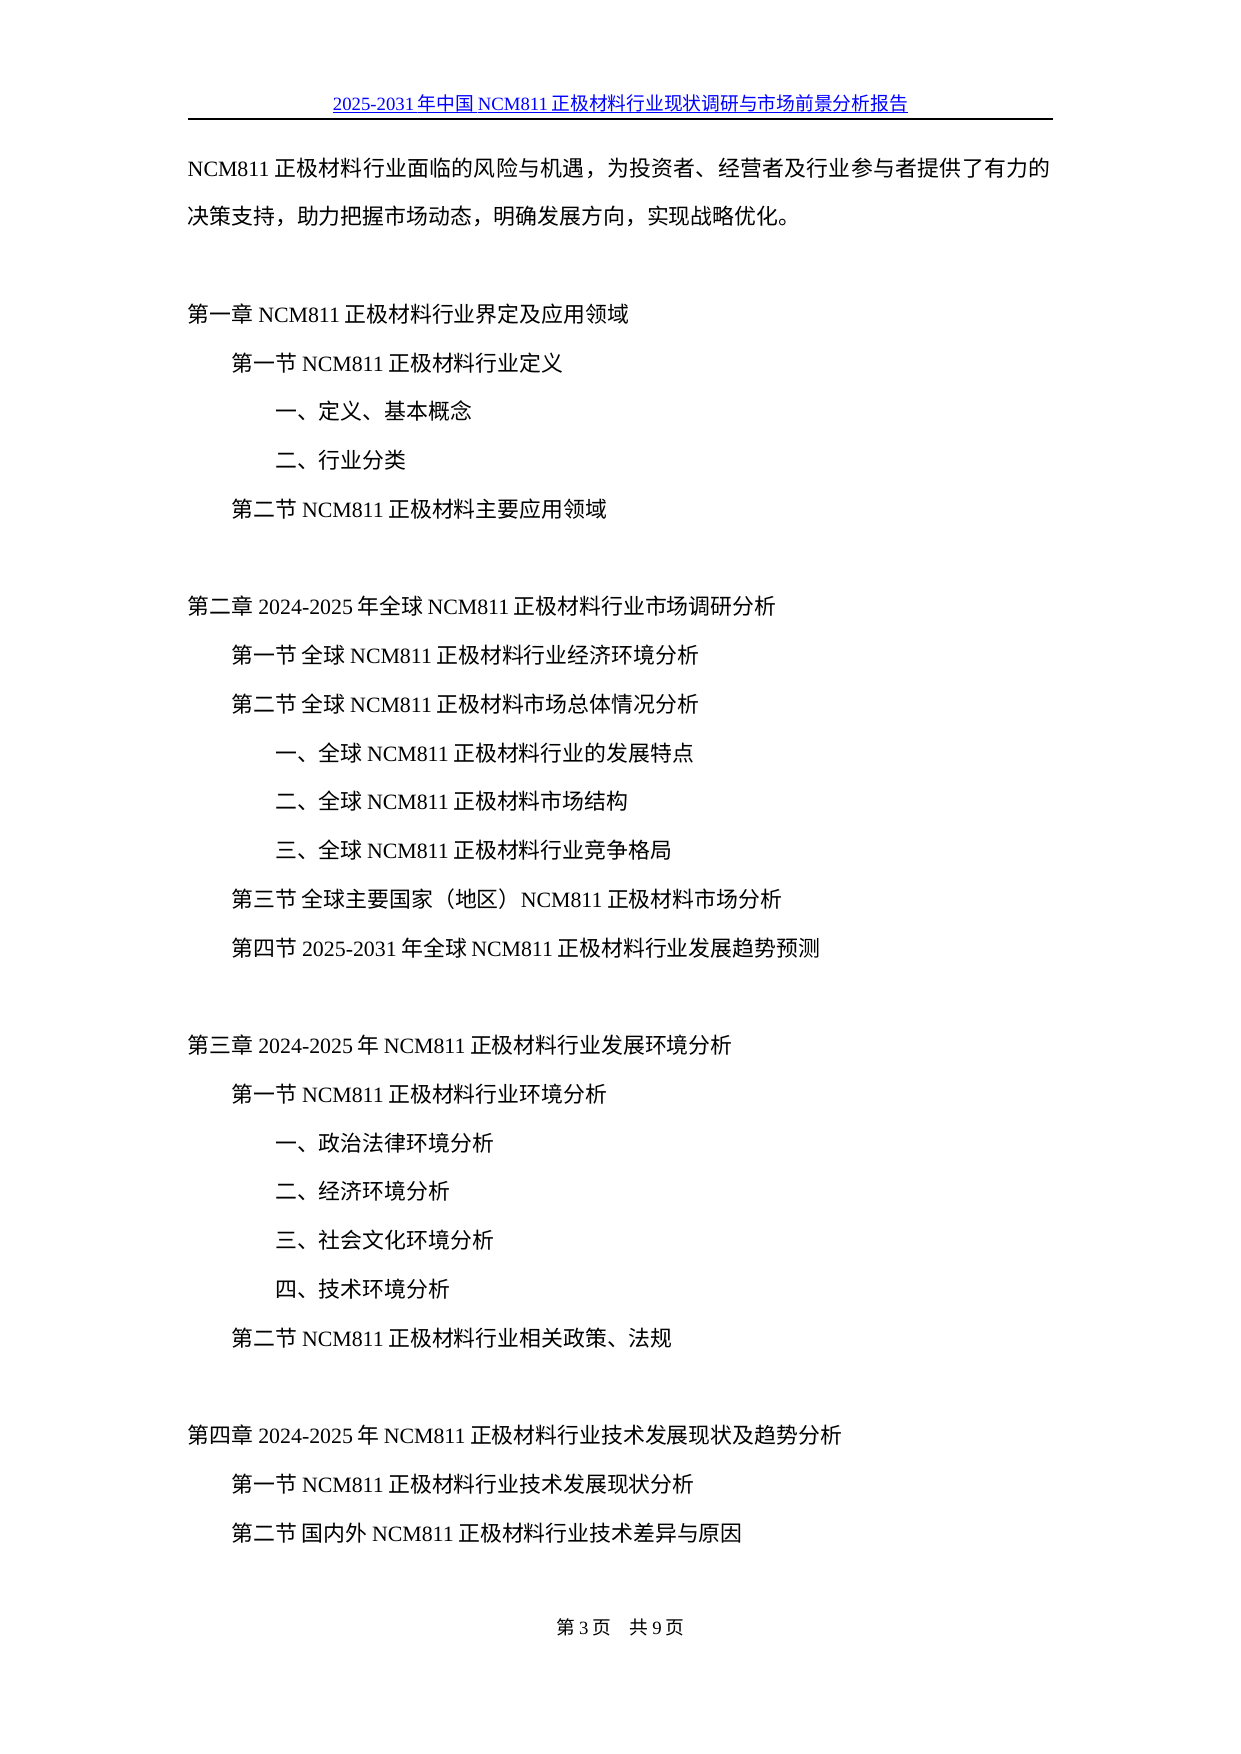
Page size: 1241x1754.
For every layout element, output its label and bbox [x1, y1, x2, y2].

text [187, 150, 1053, 1548]
